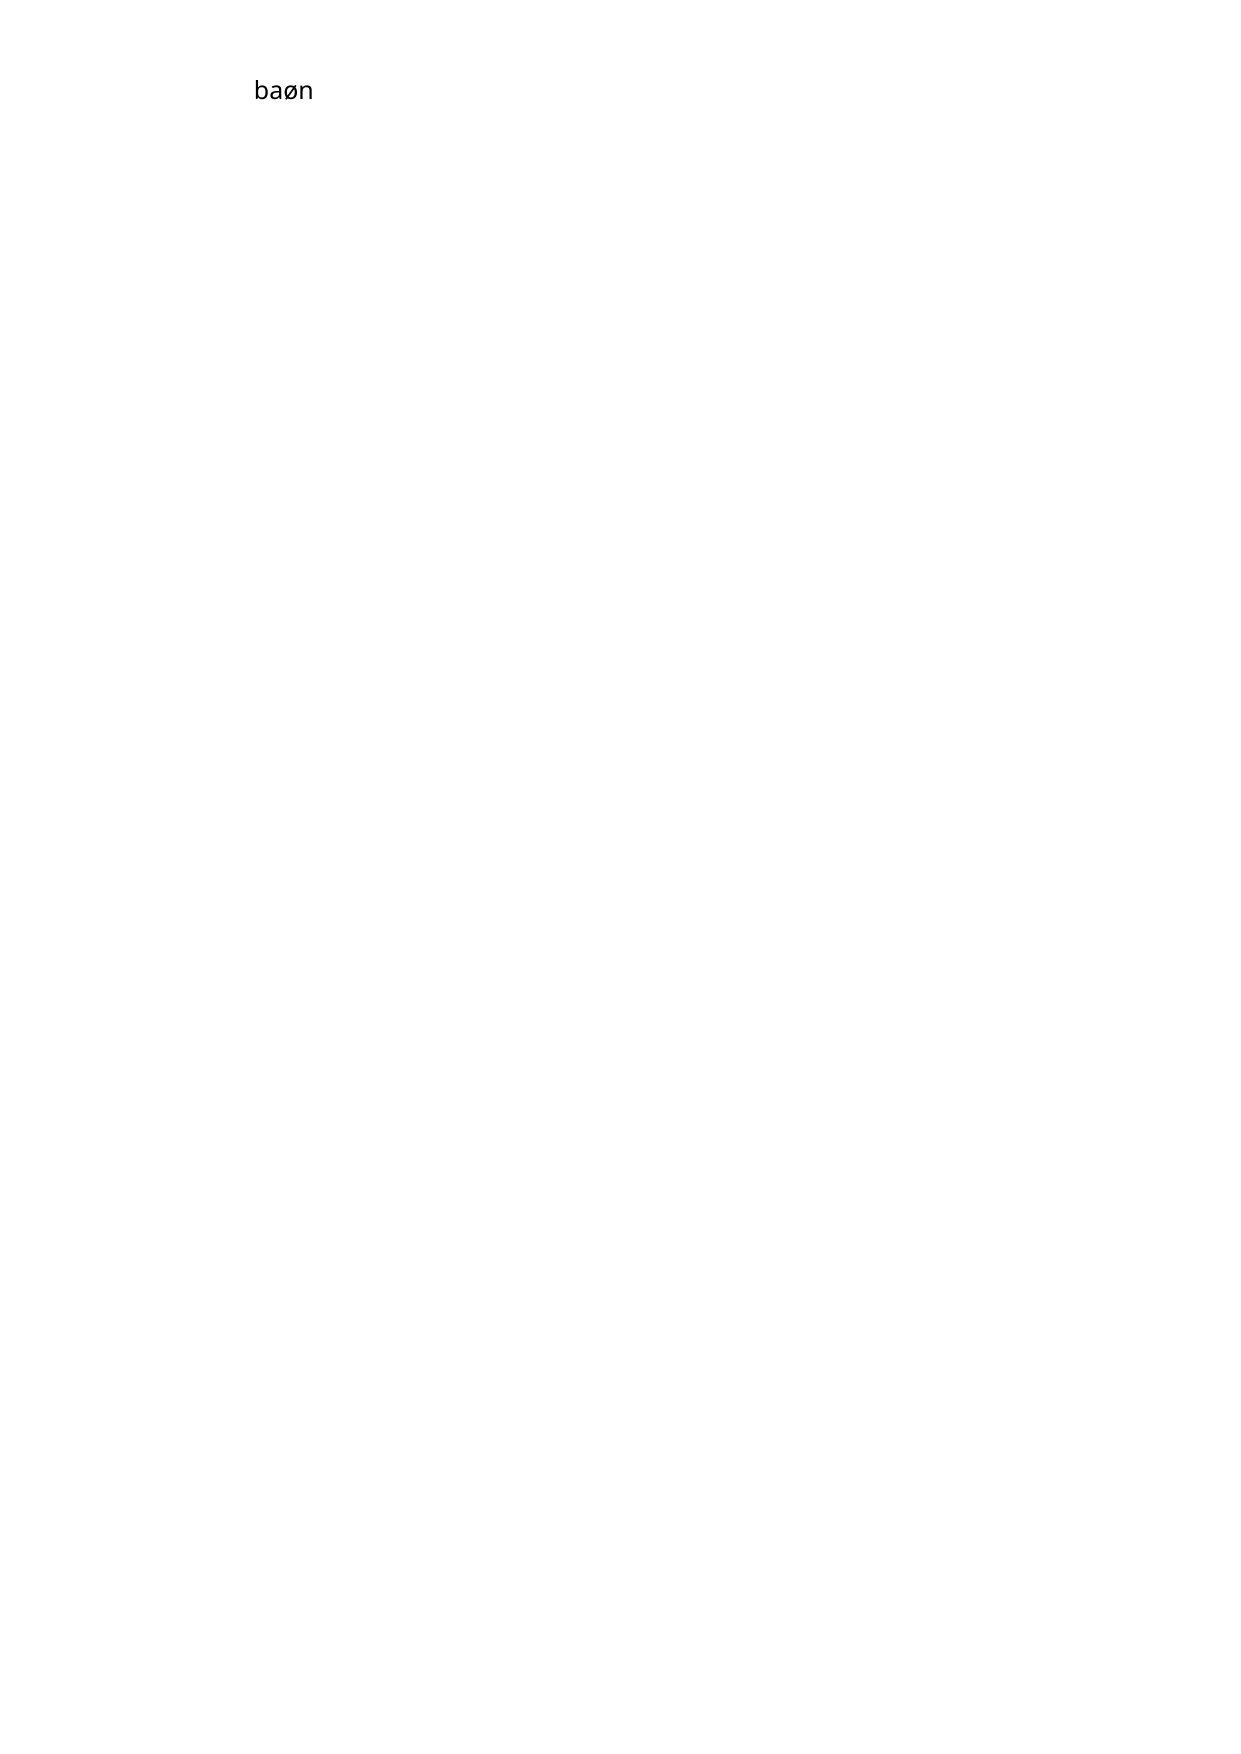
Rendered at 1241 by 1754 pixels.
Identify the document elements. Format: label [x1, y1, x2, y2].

text [254, 73, 992, 106]
